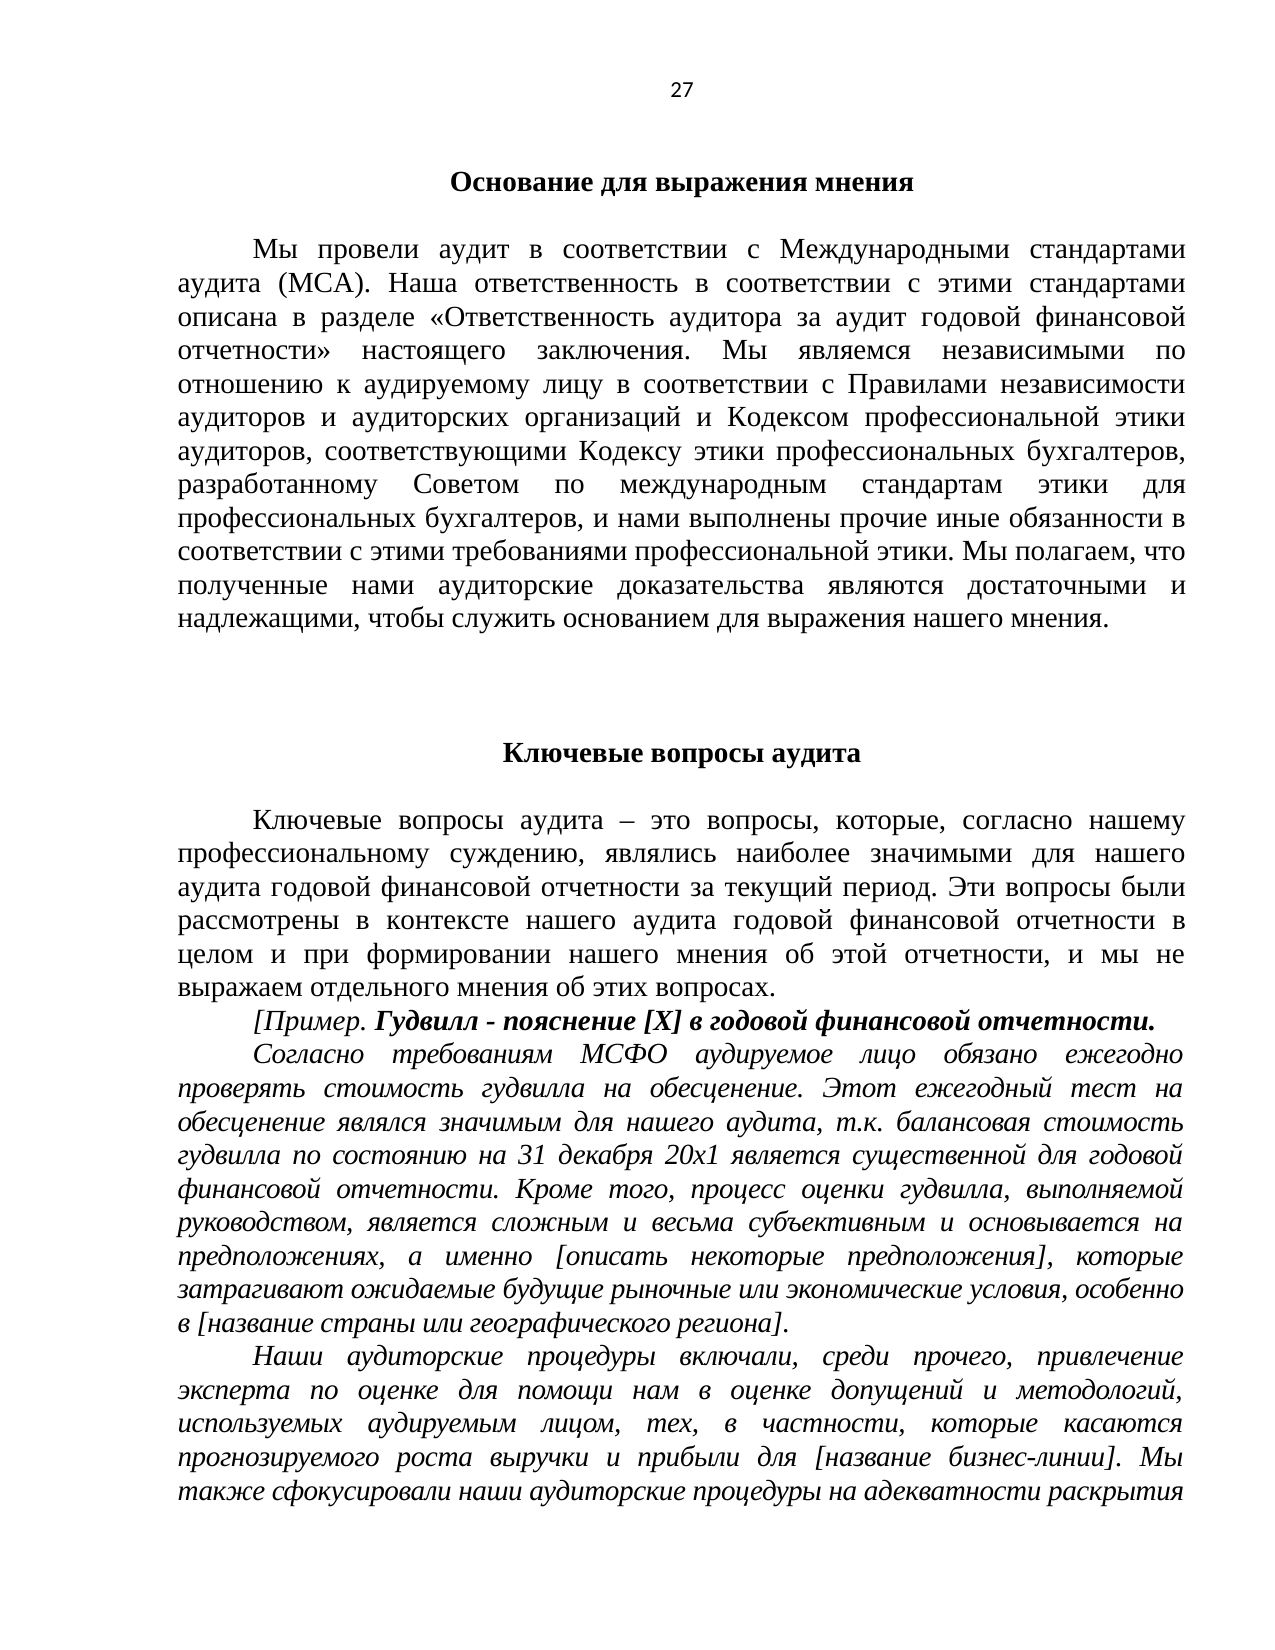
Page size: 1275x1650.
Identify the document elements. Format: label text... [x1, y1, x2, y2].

text Согласно требованиям МСФО аудируемое лицо обязано ежегодно проверять стоимость гудвилла на обесценение. Этот ежегодный тест на обесценение являлся значимым для нашего аудита, т.к. балансовая стоимость гудвилла по состоянию на 31 декабря 20х1 является существенной для годовой финансовой отчетности. Кроме того, процесс оценки гудвилла, выполняемой руководством, является сложным и весьма субъективным и основывается на предположениях, а именно [описать некоторые предположения], которые затрагивают ожидаемые будущие рыночные или экономические условия, особенно в [название страны или географического региона]. [177, 1037, 1186, 1338]
text [Пример. Гудвилл - пояснение [Х] в годовой финансовой отчетности. [177, 1003, 1186, 1037]
text Ключевые вопросы аудита [177, 735, 1186, 768]
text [177, 1338, 1186, 1506]
text Основание для выражения мнения [177, 164, 1186, 198]
text Ключевые вопросы аудита – это вопросы, которые, согласно нашему профессиональному суждению, являлись наиболее значимыми для нашего аудита годовой финансовой отчетности за текущий период. Эти вопросы были рассмотрены в контексте нашего аудита годовой финансовой отчетности в целом и при формировании нашего мнения об этой отчетности, и мы не выражаем отдельного мнения об этих вопросах. [177, 802, 1186, 1003]
text Мы провели аудит в соответствии с Международными стандартами аудита (МСА). Наша ответственность в соответствии с этими стандартами описана в разделе «Ответственность аудитора за аудит годовой финансовой отчетности» настоящего заключения. Мы являемся независимыми по отношению к аудируемому лицу в соответствии с Правилами независимости аудиторов и аудиторских организаций и Кодексом профессиональной этики аудиторов, соответствующими Кодексу этики профессиональных бухгалтеров, разработанному Советом по международным стандартам этики для профессиональных бухгалтеров, и нами выполнены прочие иные обязанности в соответствии с этими требованиями профессиональной этики. Мы полагаем, что полученные нами аудиторские доказательства являются достаточными и надлежащими, чтобы служить основанием для выражения нашего мнения. [177, 232, 1186, 634]
